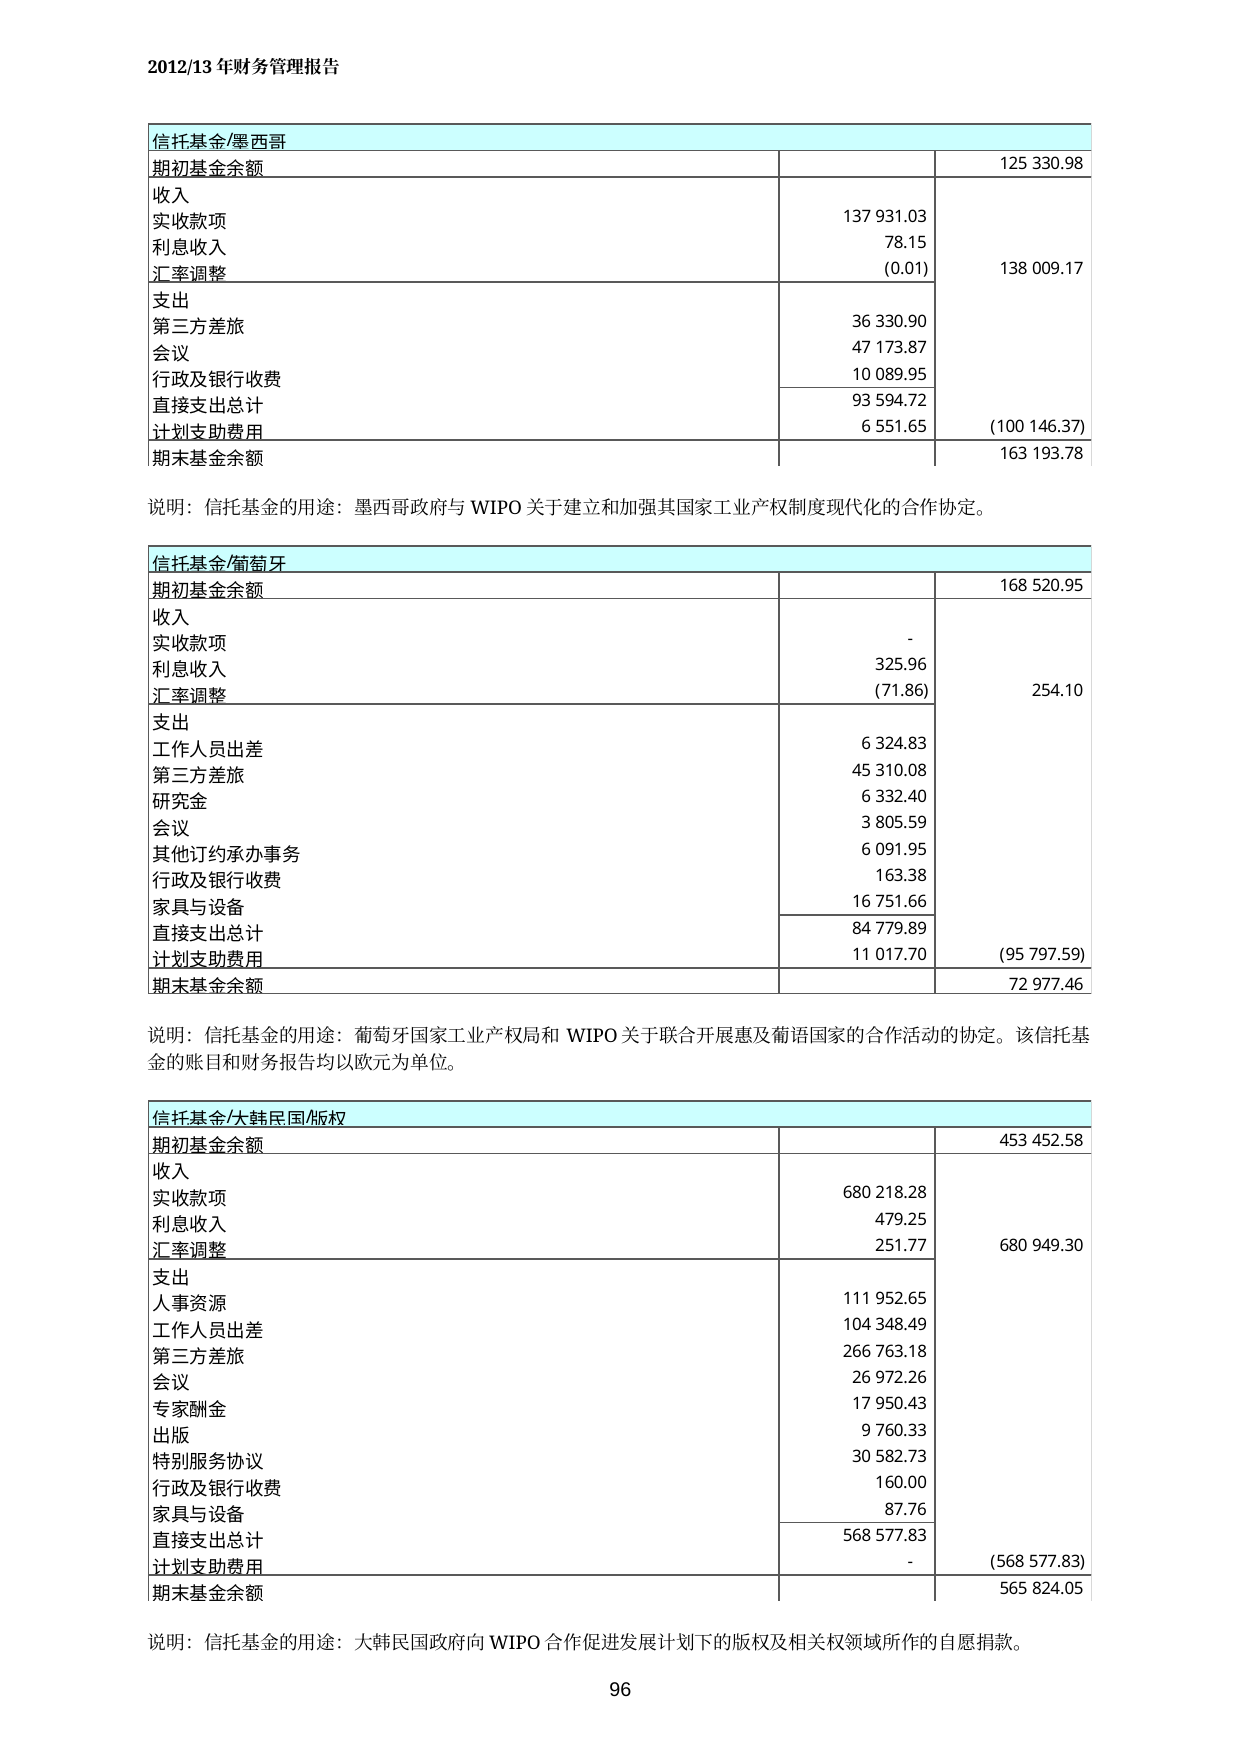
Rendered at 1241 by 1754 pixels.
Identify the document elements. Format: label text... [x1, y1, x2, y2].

text 说明：信托基金的用途：葡萄牙国家工业产权局和WIPO关于联合开展惠及葡语国家的合作活动的协定。该信托基金的账目和财务报告均以欧元为单位。 [148, 1021, 1092, 1074]
text 说明：信托基金的用途：墨西哥政府与WIPO关于建立和加强其国家工业产权制度现代化的合作协定。 [148, 493, 1092, 520]
text 说明：信托基金的用途：大韩民国政府向WIPO合作促进发展计划下的版权及相关权领域所作的自愿捐款。 [148, 1628, 1092, 1655]
